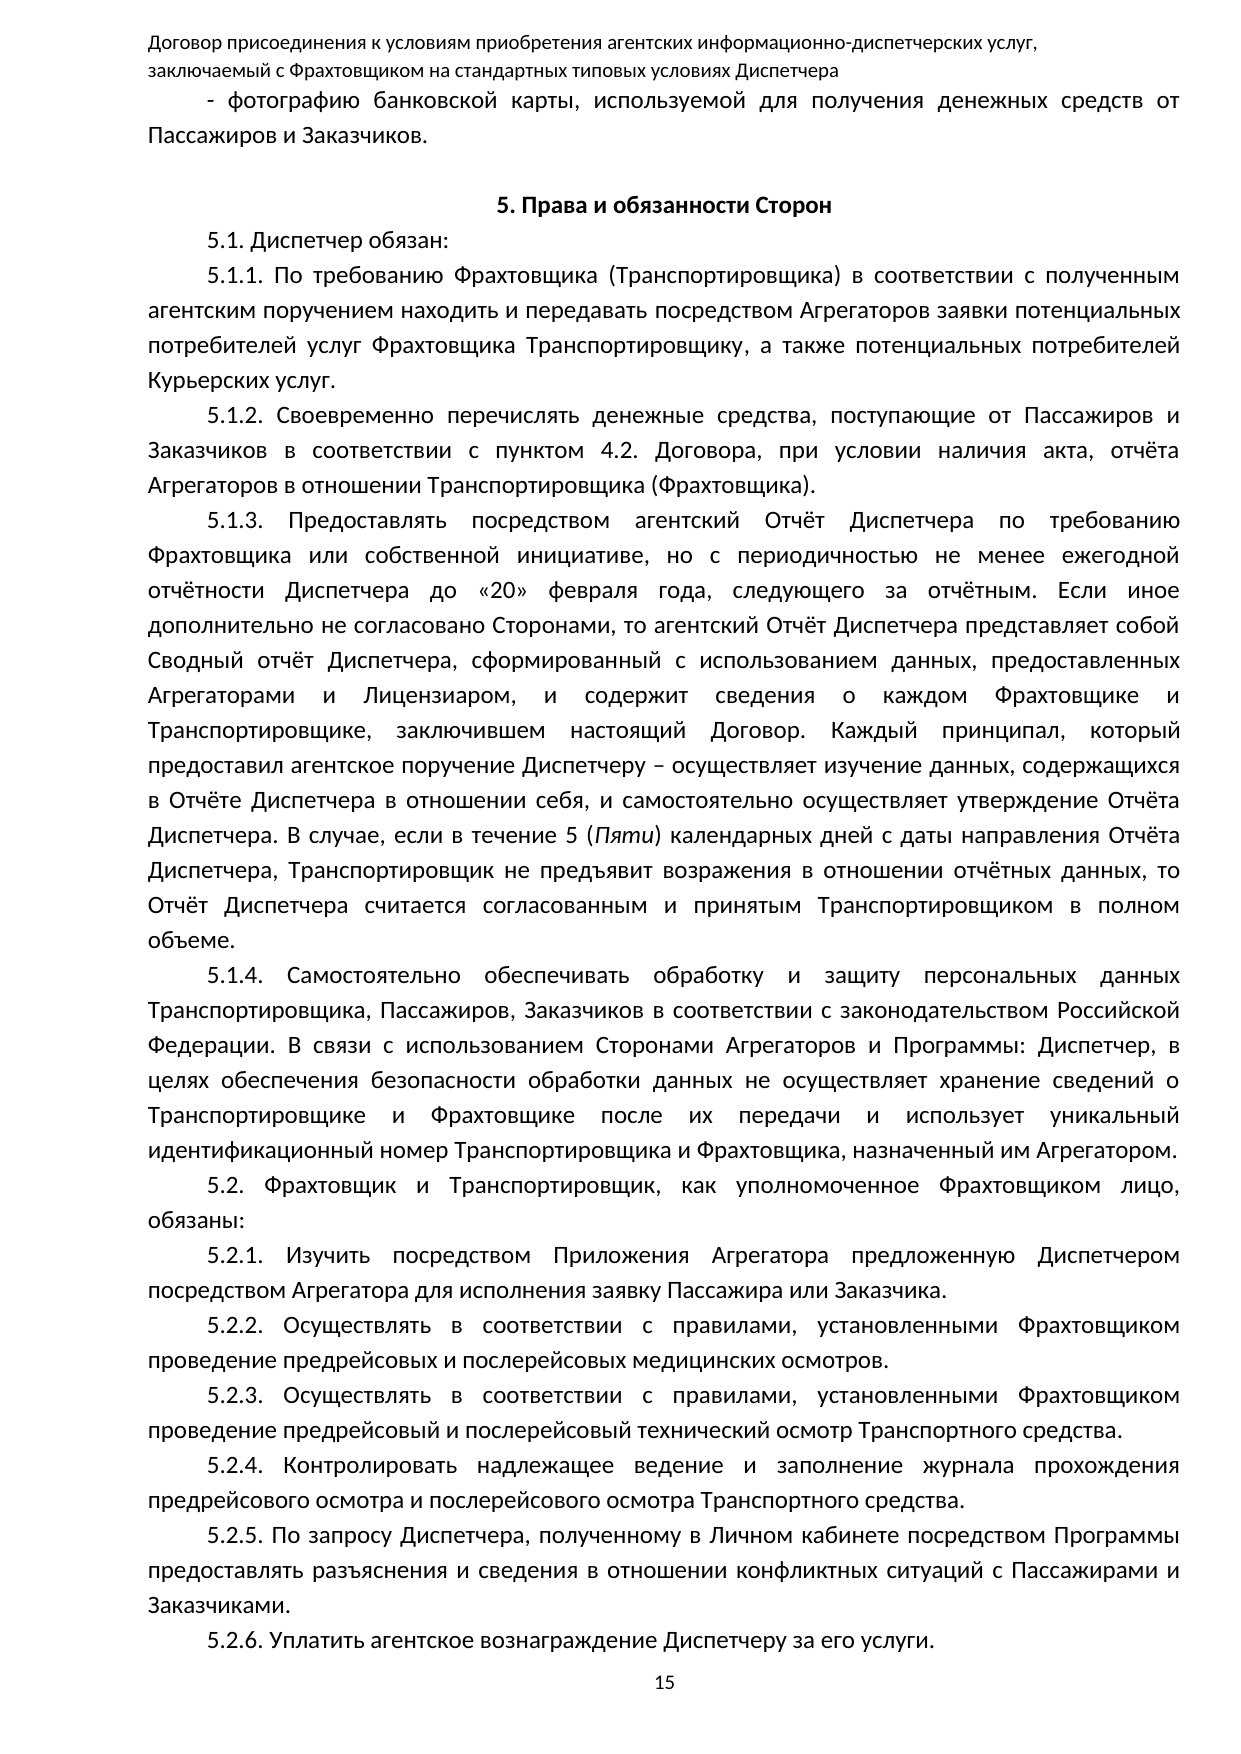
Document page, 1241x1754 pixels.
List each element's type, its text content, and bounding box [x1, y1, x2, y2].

text 5.2.4. Контролировать надлежащее ведение и заполнение журнала прохождения предрейсового осмотра и послерейсового осмотра Транспортного средства. [148, 1449, 1181, 1515]
text 5.2.3. Осуществлять в соответствии с правилами, установленными Фрахтовщиком проведение предрейсовый и послерейсовый технический осмотр Транспортного средства. [148, 1379, 1181, 1445]
text 5.1.1. По требованию Фрахтовщика (Транспортировщика) в соответствии с полученным агентским поручением находить и передавать посредством Агрегаторов заявки потенциальных потребителей услуг Фрахтовщика Транспортировщику, а также потенциальных потребителей Курьерских услуг. [148, 259, 1181, 395]
text 5.1.3. Предоставлять посредством агентский Отчёт Диспетчера по требованию Фрахтовщика или собственной инициативе, но с периодичностью не менее ежегодной отчётности Диспетчера до «20» февраля года, следующего за отчётным. Если иное дополнительно не согласовано Сторонами, то агентский Отчёт Диспетчера представляет собой Сводный отчёт Диспетчера, сформированный с использованием данных, предоставленных Агрегаторами и Лицензиаром, и содержит сведения о каждом Фрахтовщике и Транспортировщике, заключившем настоящий Договор. Каждый принципал, который предоставил агентское поручение Диспетчеру – осуществляет изучение данных, содержащихся в Отчёте Диспетчера в отношении себя, и самостоятельно осуществляет утверждение Отчёта Диспетчера. В случае, если в течение 5 (Пяти) календарных дней с даты направления Отчёта Диспетчера, Транспортировщик не предъявит возражения в отношении отчётных данных, то Отчёт Диспетчера считается согласованным и принятым Транспортировщиком в полном объеме. [148, 504, 1181, 955]
text 5. Права и обязанности Сторон [148, 189, 1181, 220]
text 5.2.6. Уплатить агентское вознаграждение Диспетчеру за его услуги. [148, 1624, 1181, 1655]
text 5.1.4. Самостоятельно обеспечивать обработку и защиту персональных данных Транспортировщика, Пассажиров, Заказчиков в соответствии с законодательством Российской Федерации. В связи с использованием Сторонами Агрегаторов и Программы: Диспетчер, в целях обеспечения безопасности обработки данных не осуществляет хранение сведений о Транспортировщике и Фрахтовщике после их передачи и использует уникальный идентификационный номер Транспортировщика и Фрахтовщика, назначенный им Агрегатором. [148, 959, 1181, 1165]
text 5.1. Диспетчер обязан: [148, 224, 1181, 255]
text 5.2.5. По запросу Диспетчера, полученному в Личном кабинете посредством Программы предоставлять разъяснения и сведения в отношении конфликтных ситуаций с Пассажирами и Заказчиками. [148, 1519, 1181, 1620]
text 5.2.1. Изучить посредством Приложения Агрегатора предложенную Диспетчером посредством Агрегатора для исполнения заявку Пассажира или Заказчика. [148, 1239, 1181, 1305]
text 5.2. Фрахтовщик и Транспортировщик, как уполномоченное Фрахтовщиком лицо, обязаны: [148, 1169, 1181, 1235]
text - фотографию банковской карты, используемой для получения денежных средств от Пассажиров и Заказчиков. [148, 84, 1181, 150]
text 5.2.2. Осуществлять в соответствии с правилами, установленными Фрахтовщиком проведение предрейсовых и послерейсовых медицинских осмотров. [148, 1309, 1181, 1375]
text 5.1.2. Своевременно перечислять денежные средства, поступающие от Пассажиров и Заказчиков в соответствии с пунктом 4.2. Договора, при условии наличия акта, отчёта Агрегаторов в отношении Транспортировщика (Фрахтовщика). [148, 399, 1181, 500]
